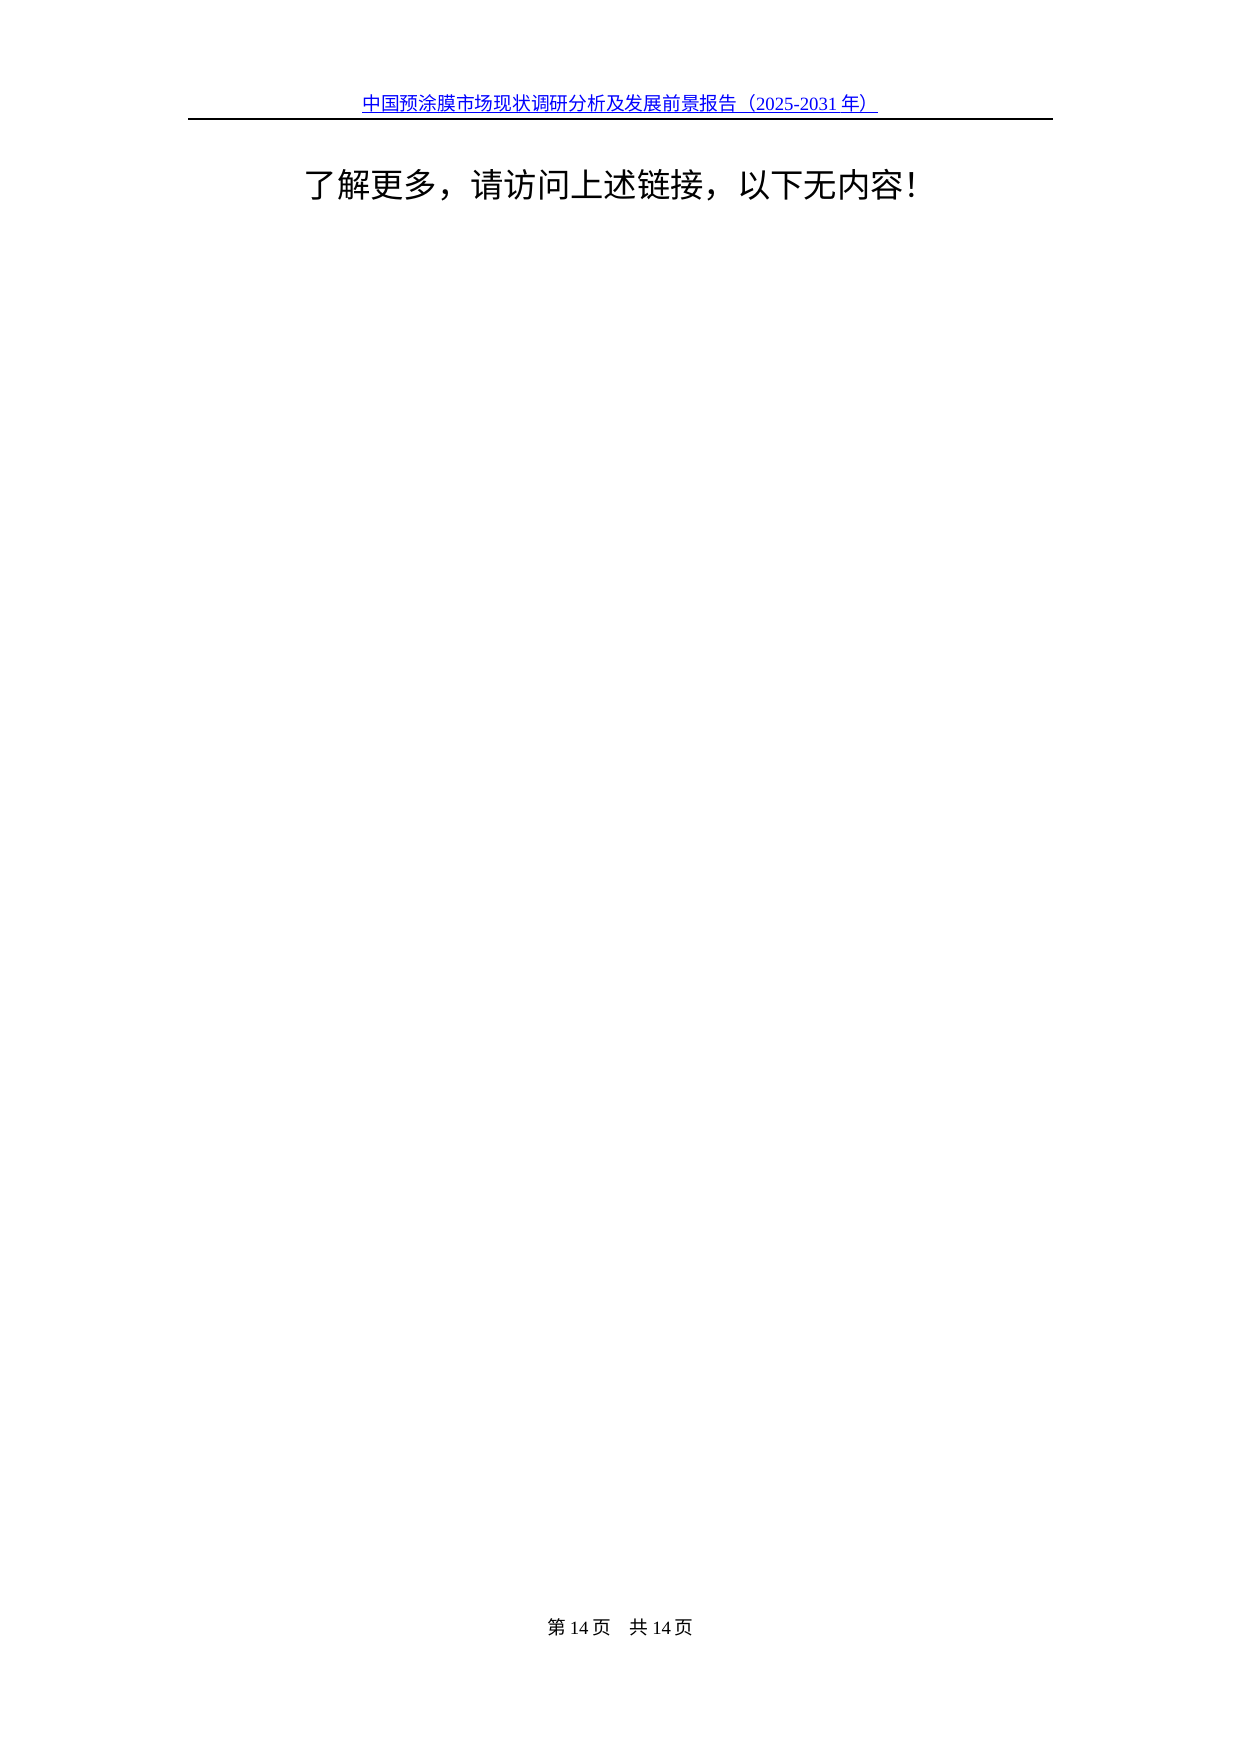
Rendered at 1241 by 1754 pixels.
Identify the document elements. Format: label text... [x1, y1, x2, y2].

title 了解更多，请访问上述链接，以下无内容！ [187, 150, 1053, 215]
